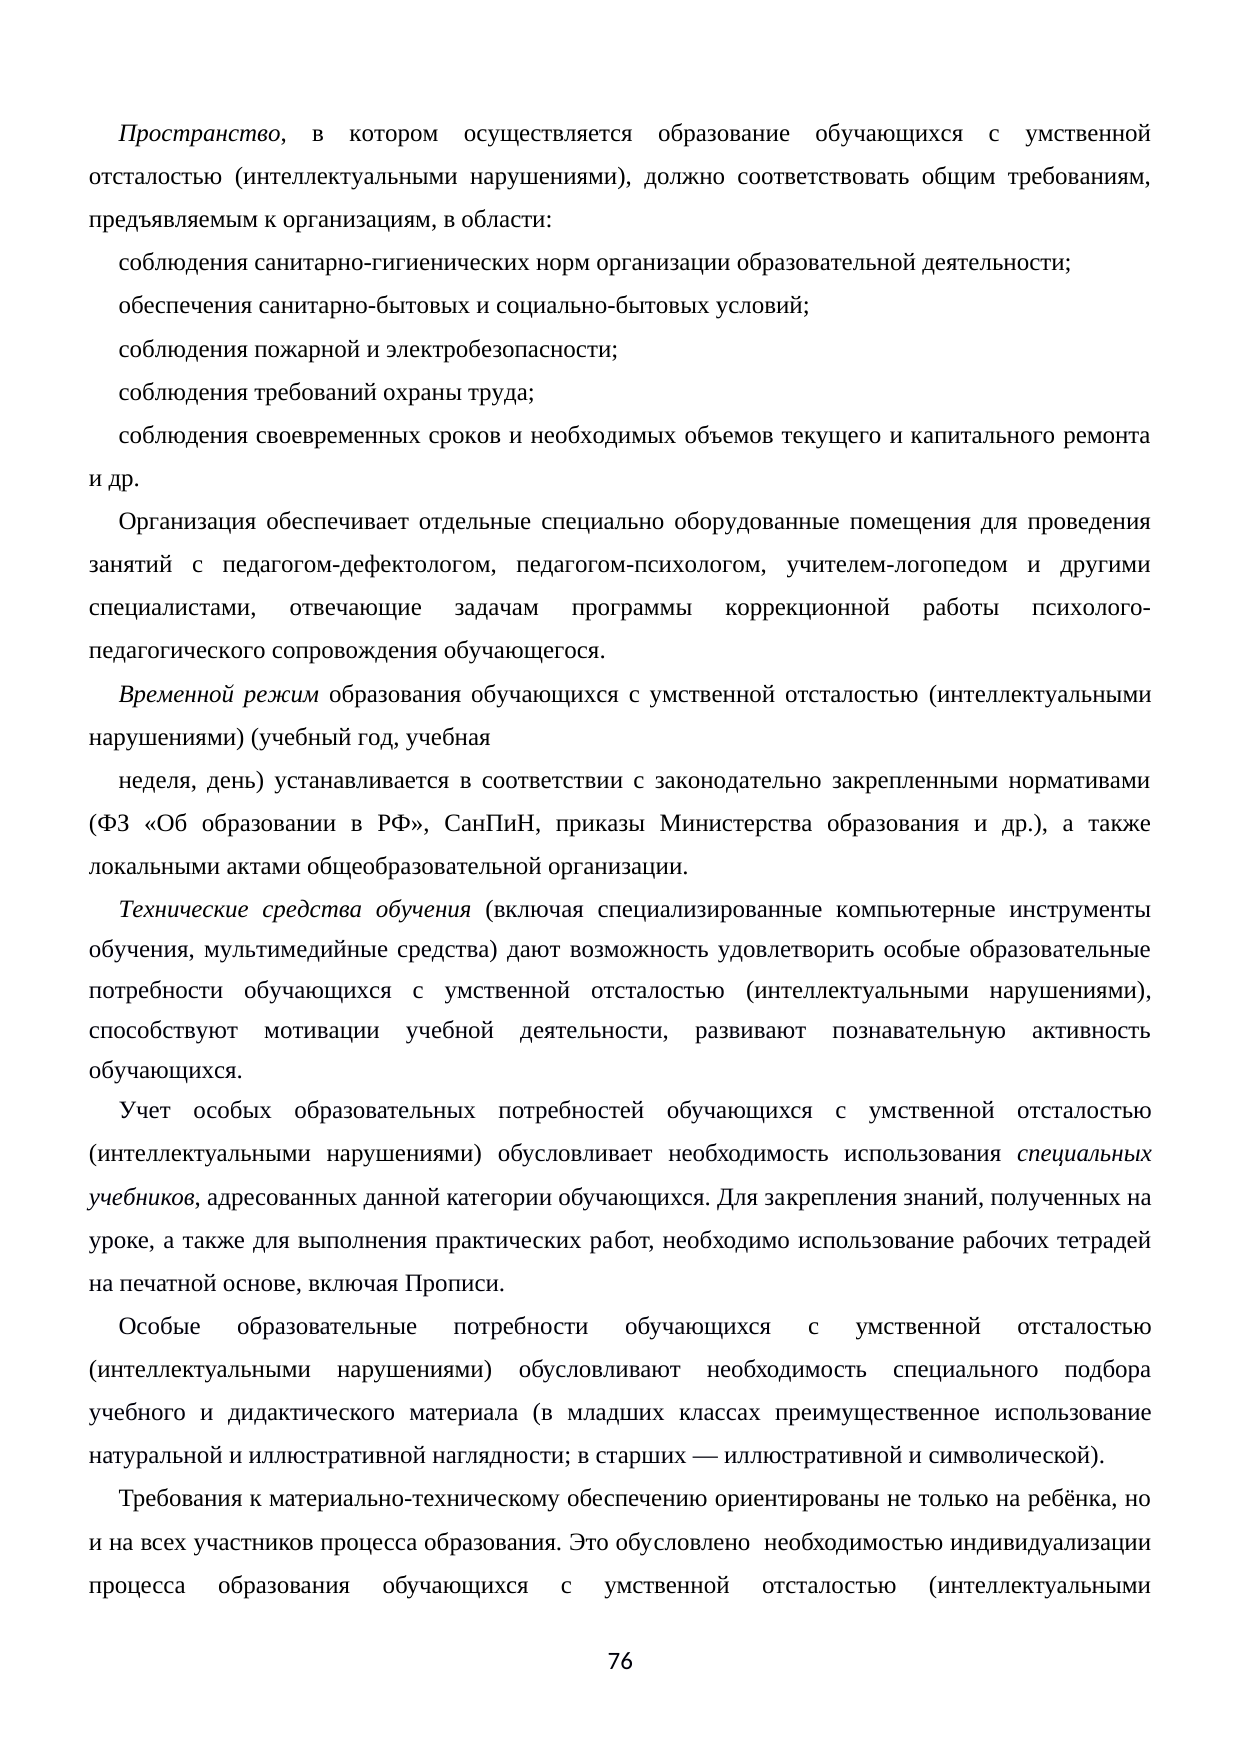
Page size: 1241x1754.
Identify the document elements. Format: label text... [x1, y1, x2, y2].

text Организация обеспечивает отдельные специально оборудованные помещения для проведения занятий с педагогом-дефектологом, педагогом-психологом, учителем-логопедом и другими специалистами, отвечающие задачам программы коррекционной работы психолого-педагогического сопровождения обучающегося. [89, 506, 1152, 664]
text Пространство, в котором осуществляется образование обучающихся с умственной отсталостью (интеллектуальными нарушениями), должно соответствовать общим требованиям, предъявляемым к организациям, в области: [89, 118, 1152, 233]
text Особые образовательные потребности обучающихся с умственной отсталостью (интеллектуальными нарушениями) обусловливают необходимость специального подбора учебного и дидактического материала (в младших классах преимущественное использование натуральной и иллюстративной наглядности; в старших ― иллюстративной и символической). [89, 1311, 1152, 1469]
text обеспечения санитарно-бытовых и социально-бытовых условий; [89, 291, 1152, 319]
text соблюдения своевременных сроков и необходимых объемов текущего и капитального ремонта и др. [89, 420, 1152, 492]
text Временной режим образования обучающихся с умственной отсталостью (интеллектуальными нарушениями) (учебный год, учебная [89, 679, 1152, 751]
text соблюдения санитарно-гигиенических норм организации образовательной деятельности; [89, 247, 1152, 276]
text Технические средства обучения (включая специализированные компьютерные инструменты обучения, мультимедийные средства) дают возможность удовлетворить особые образовательные потребности обучающихся с умственной отсталостью (интеллектуальными нарушениями), способствуют мотивации учебной деятельности, развивают познавательную активность обучающихся. [89, 894, 1152, 1084]
text неделя, день) устанавливается в соответствии с законодательно закрепленными нормативами (ФЗ «Об образовании в РФ», СанПиН, приказы Министерства образования и др.), а также локальными актами общеобразовательной организации. [89, 765, 1152, 880]
text Учет особых образовательных потребностей обучающихся с умственной отсталостью (интеллектуальными нарушениями) обусловливает необходимость использования специальных учебников, адресованных данной категории обучающихся. Для закрепления знаний, полученных на уроке, а также для выполнения практических работ, необходимо использование рабочих тетрадей на печатной основе, включая Прописи. [89, 1095, 1152, 1297]
text соблюдения требований охраны труда; [89, 377, 1152, 406]
text соблюдения пожарной и электробезопасности; [89, 334, 1152, 362]
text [89, 1483, 1152, 1598]
